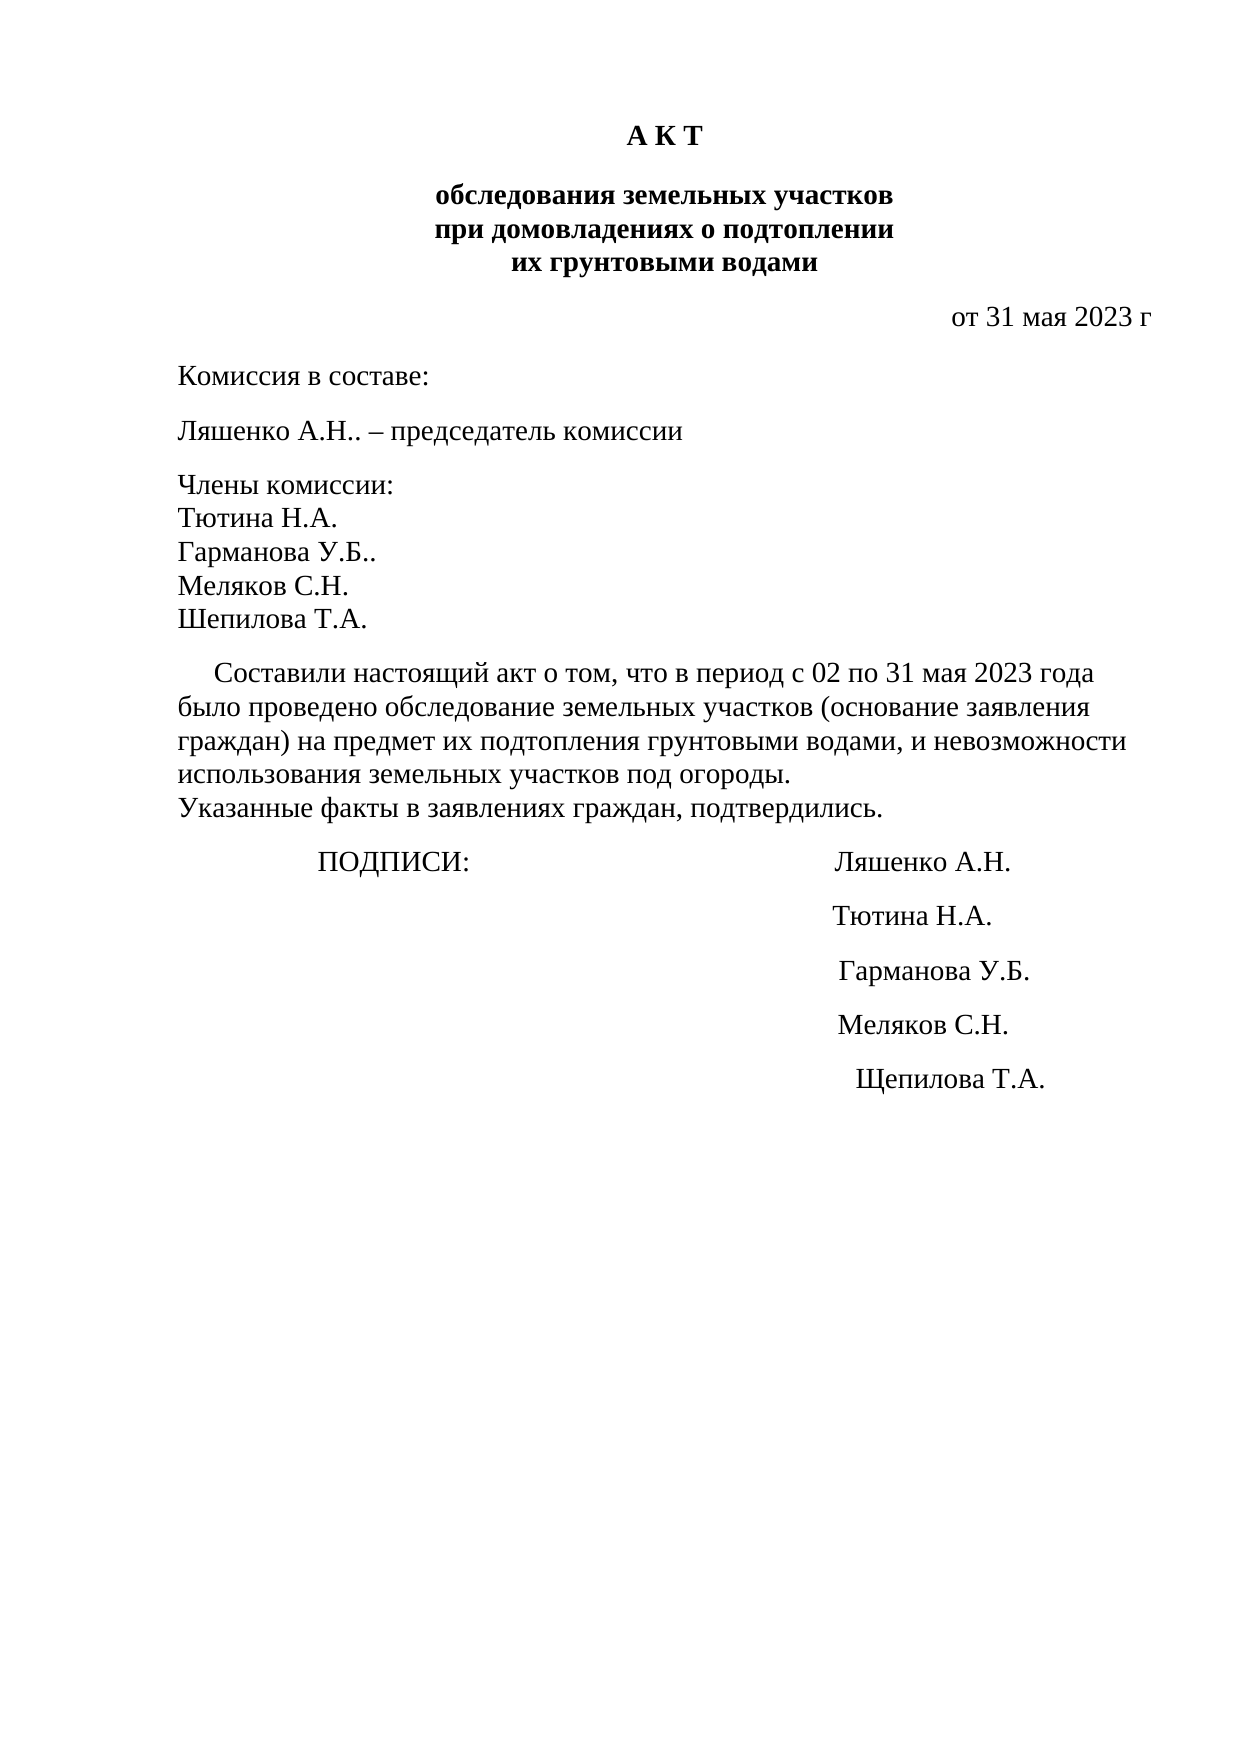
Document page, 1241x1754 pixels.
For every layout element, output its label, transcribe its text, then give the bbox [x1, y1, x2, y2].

text Тютина Н.А. [177, 898, 1152, 932]
text Щепилова Т.А. [177, 1062, 1152, 1095]
text Члены комиссии: Тютина Н.А. Гарманова У.Б.. Меляков С.Н. Шепилова Т.А. [177, 467, 1152, 635]
text Комиссия в составе: [177, 358, 1152, 392]
text Составили настоящий акт о том, что в период с 02 по 31 мая 2023 года было проведено обследование земельных участков (основание заявления граждан) на предмет их подтопления грунтовыми водами, и невозможности использования земельных участков под огороды. Указанные факты в заявлениях граждан, подтвердились. [177, 656, 1152, 823]
text обследования земельных участков при домовладениях о подтоплении их грунтовыми водами [177, 177, 1152, 278]
text ПОДПИСИ: Ляшенко А.Н. [177, 844, 1152, 878]
text от 31 мая 2023 г [177, 299, 1152, 332]
text Ляшенко А.Н.. – председатель комиссии [177, 413, 1152, 446]
text А К Т [177, 118, 1152, 152]
text Гарманова У.Б. [177, 953, 1152, 986]
text Меляков С.Н. [177, 1007, 1152, 1041]
